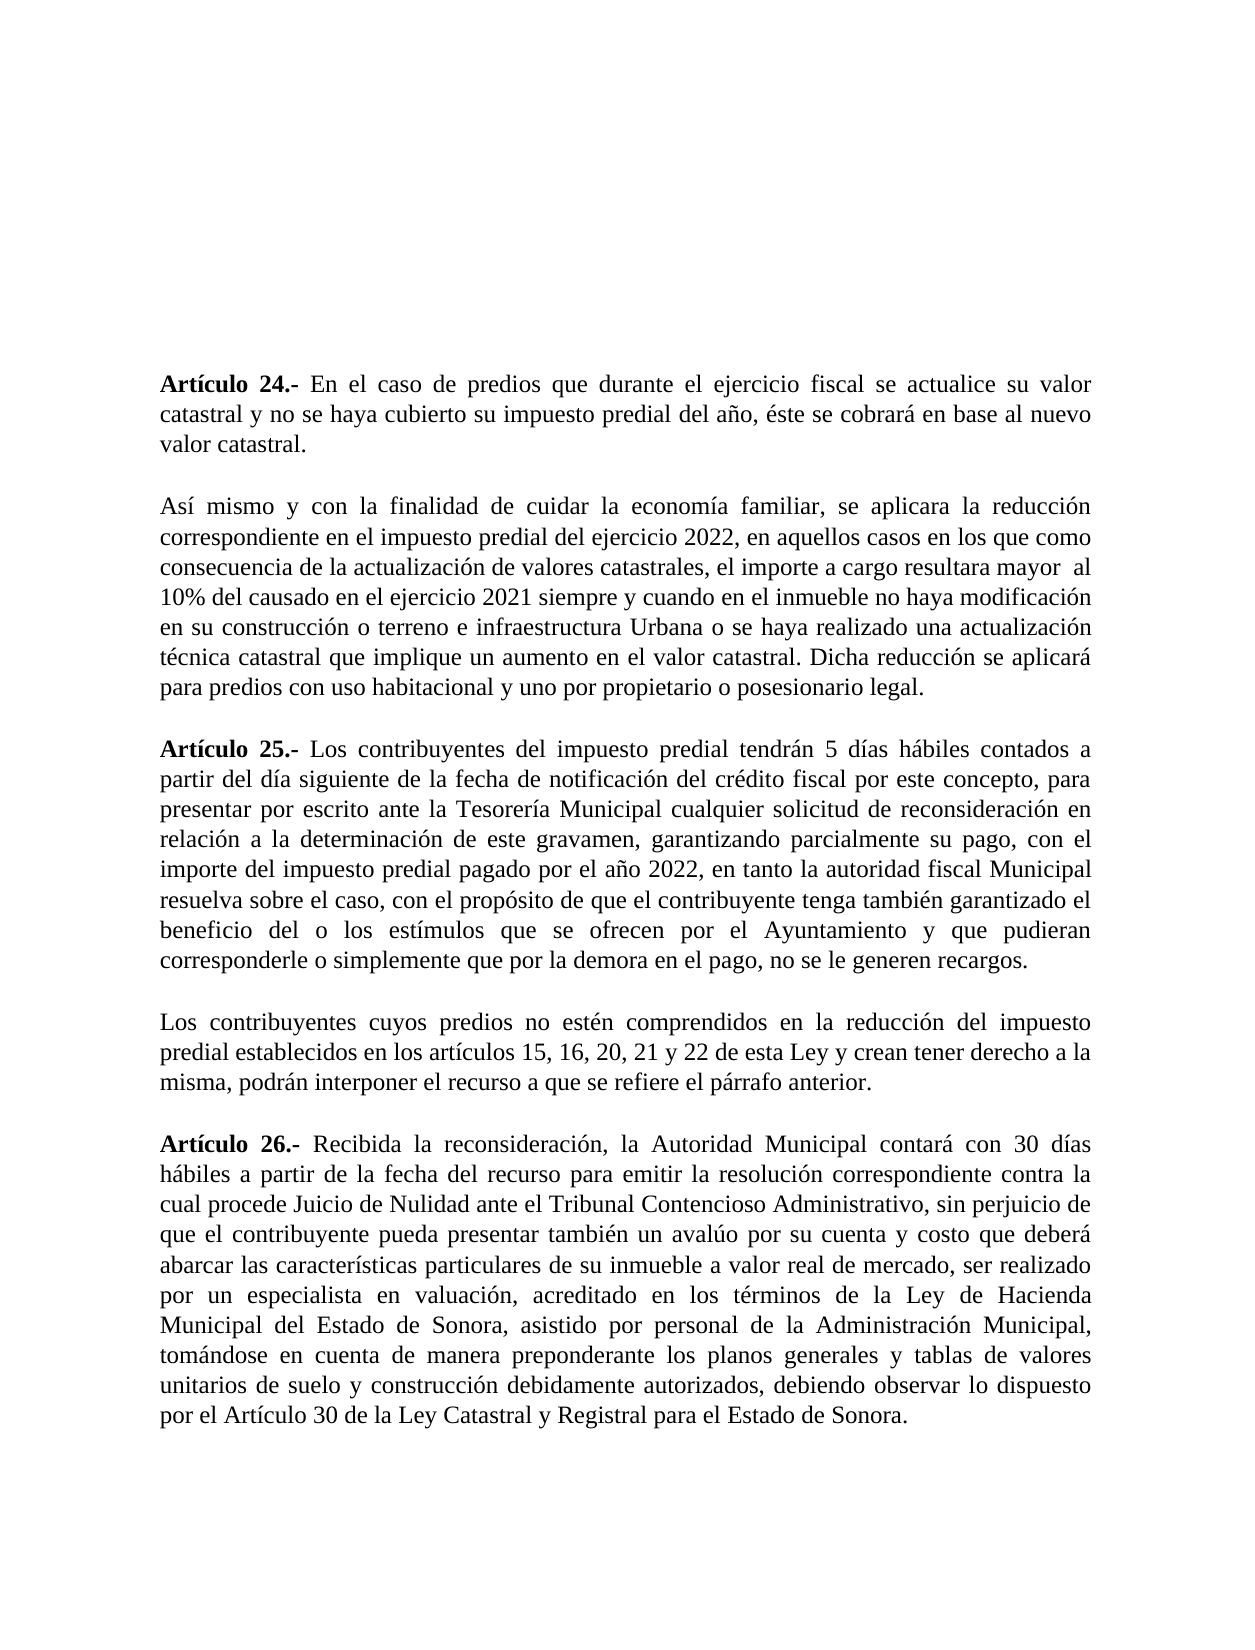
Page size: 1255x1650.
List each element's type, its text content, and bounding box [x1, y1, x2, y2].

text Artículo 26.- Recibida la reconsideración, la Autoridad Municipal contará con 30 días hábiles a partir de la fecha del recurso para emitir la resolución correspondiente contra la cual procede Juicio de Nulidad ante el Tribunal Contencioso Administrativo, sin perjuicio de que el contribuyente pueda presentar también un avalúo por su cuenta y costo que deberá abarcar las características particulares de su inmueble a valor real de mercado, ser realizado por un especialista en valuación, acreditado en los términos de la Ley de Hacienda Municipal del Estado de Sonora, asistido por personal de la Administración Municipal, tomándose en cuenta de manera preponderante los planos generales y tablas de valores unitarios de suelo y construcción debidamente autorizados, debiendo observar lo dispuesto por el Artículo 30 de la Ley Catastral y Registral para el Estado de Sonora. [159, 1129, 1092, 1429]
text Artículo 25.- Los contribuyentes del impuesto predial tendrán 5 días hábiles contados a partir del día siguiente de la fecha de notificación del crédito fiscal por este concepto, para presentar por escrito ante la Tesorería Municipal cualquier solicitud de reconsideración en relación a la determinación de este gravamen, garantizando parcialmente su pago, con el importe del impuesto predial pagado por el año 2022, en tanto la autoridad fiscal Municipal resuelva sobre el caso, con el propósito de que el contribuyente tenga también garantizado el beneficio del o los estímulos que se ofrecen por el Ayuntamiento y que pudieran corresponderle o simplemente que por la demora en el pago, no se le generen recargos. [159, 734, 1092, 974]
text Así mismo y con la finalidad de cuidar la economía familiar, se aplicara la reducción correspondiente en el impuesto predial del ejercicio 2022, en aquellos casos en los que como consecuencia de la actualización de valores catastrales, el importe a cargo resultara mayor al 10% del causado en el ejercicio 2021 siempre y cuando en el inmueble no haya modificación en su construcción o terreno e infraestructura Urbana o se haya realizado una actualización técnica catastral que implique un aumento en el valor catastral. Dicha reducción se aplicará para predios con uso habitacional y uno por propietario o posesionario legal. [159, 491, 1092, 701]
text Los contribuyentes cuyos predios no estén comprendidos en la reducción del impuesto predial establecidos en los artículos 15, 16, 20, 21 y 22 de esta Ley y crean tener derecho a la misma, podrán interponer el recurso a que se refiere el párrafo anterior. [159, 1007, 1092, 1096]
text Artículo 24.- En el caso de predios que durante el ejercicio fiscal se actualice su valor catastral y no se haya cubierto su impuesto predial del año, éste se cobrará en base al nuevo valor catastral. [159, 369, 1092, 458]
